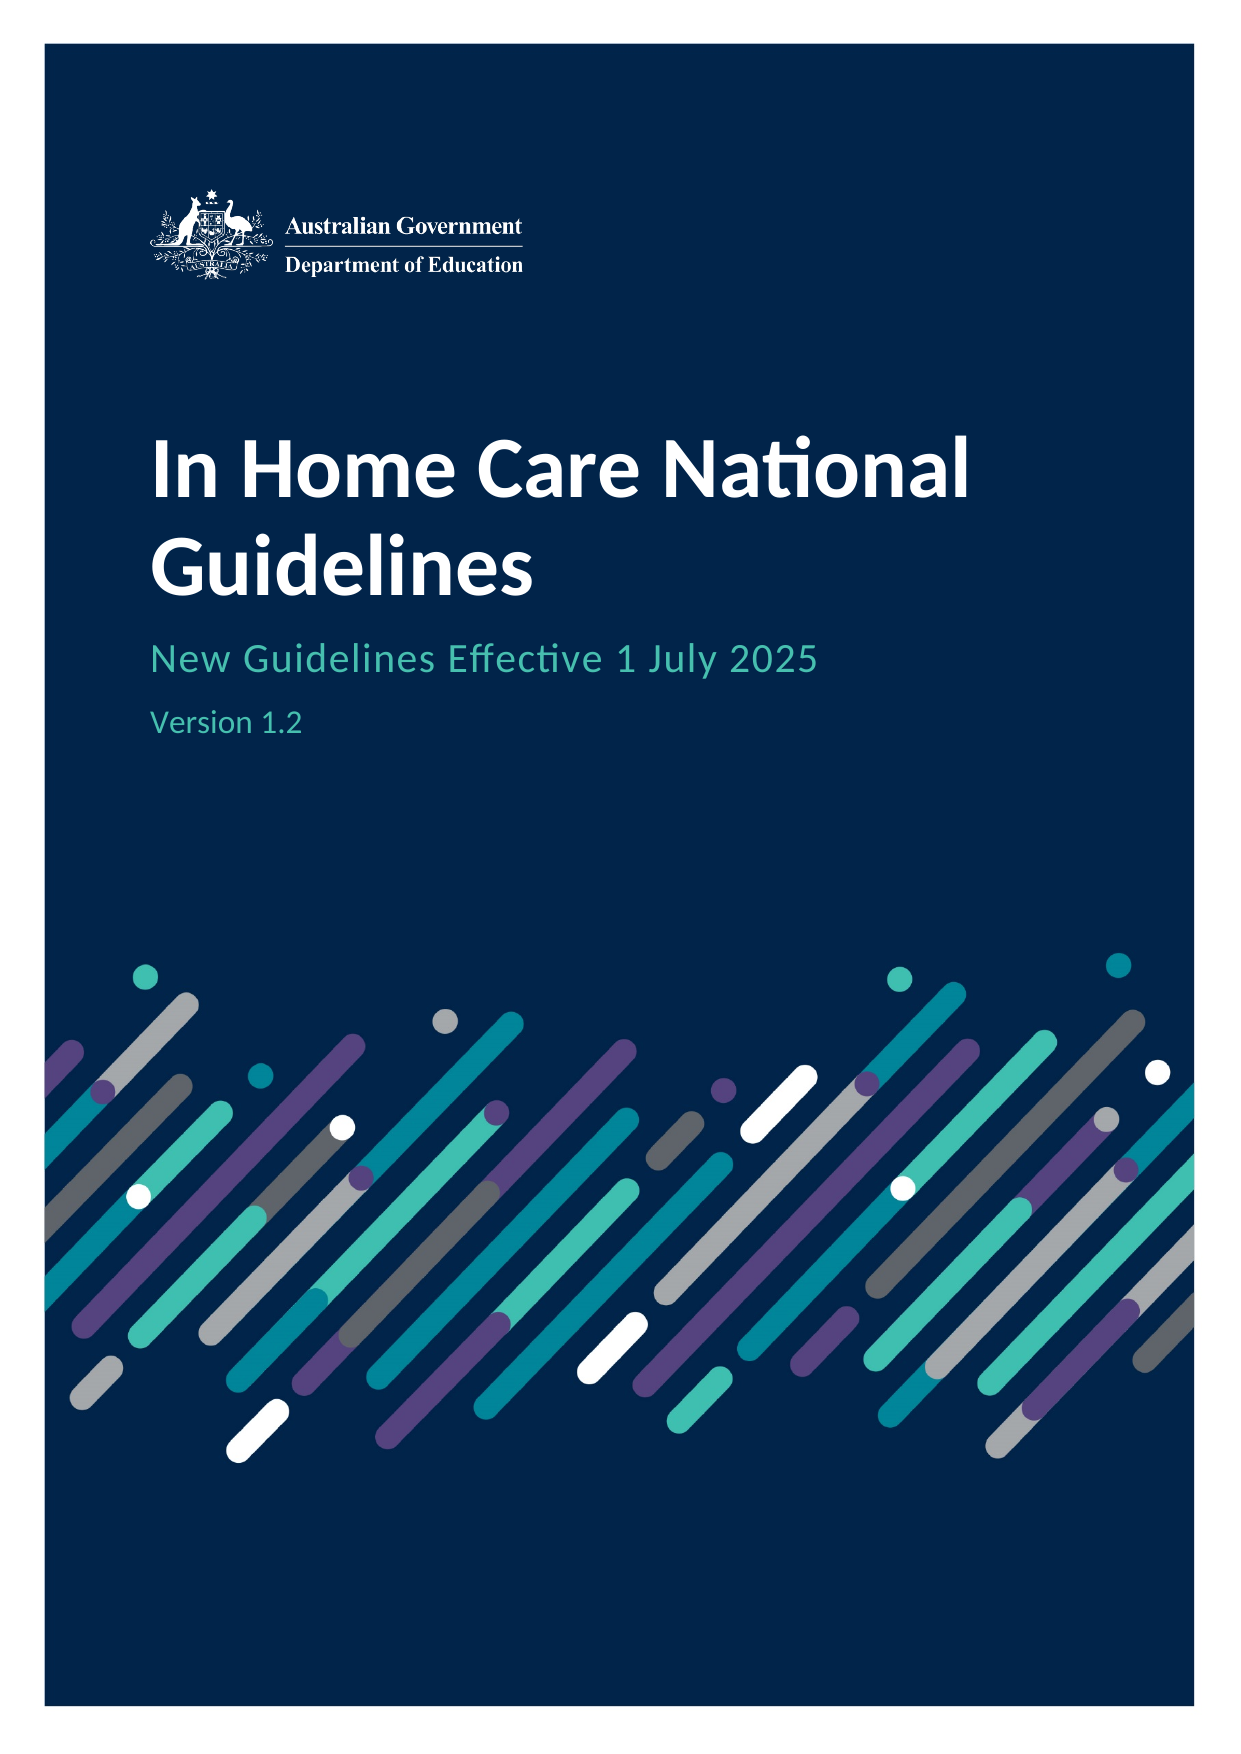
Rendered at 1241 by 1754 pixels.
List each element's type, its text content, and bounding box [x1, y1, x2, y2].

text Version 1.2 [150, 702, 1090, 742]
subtitle New Guidelines Effective 1 July 2025 [150, 632, 1090, 683]
picture [0, 0, 1238, 1750]
